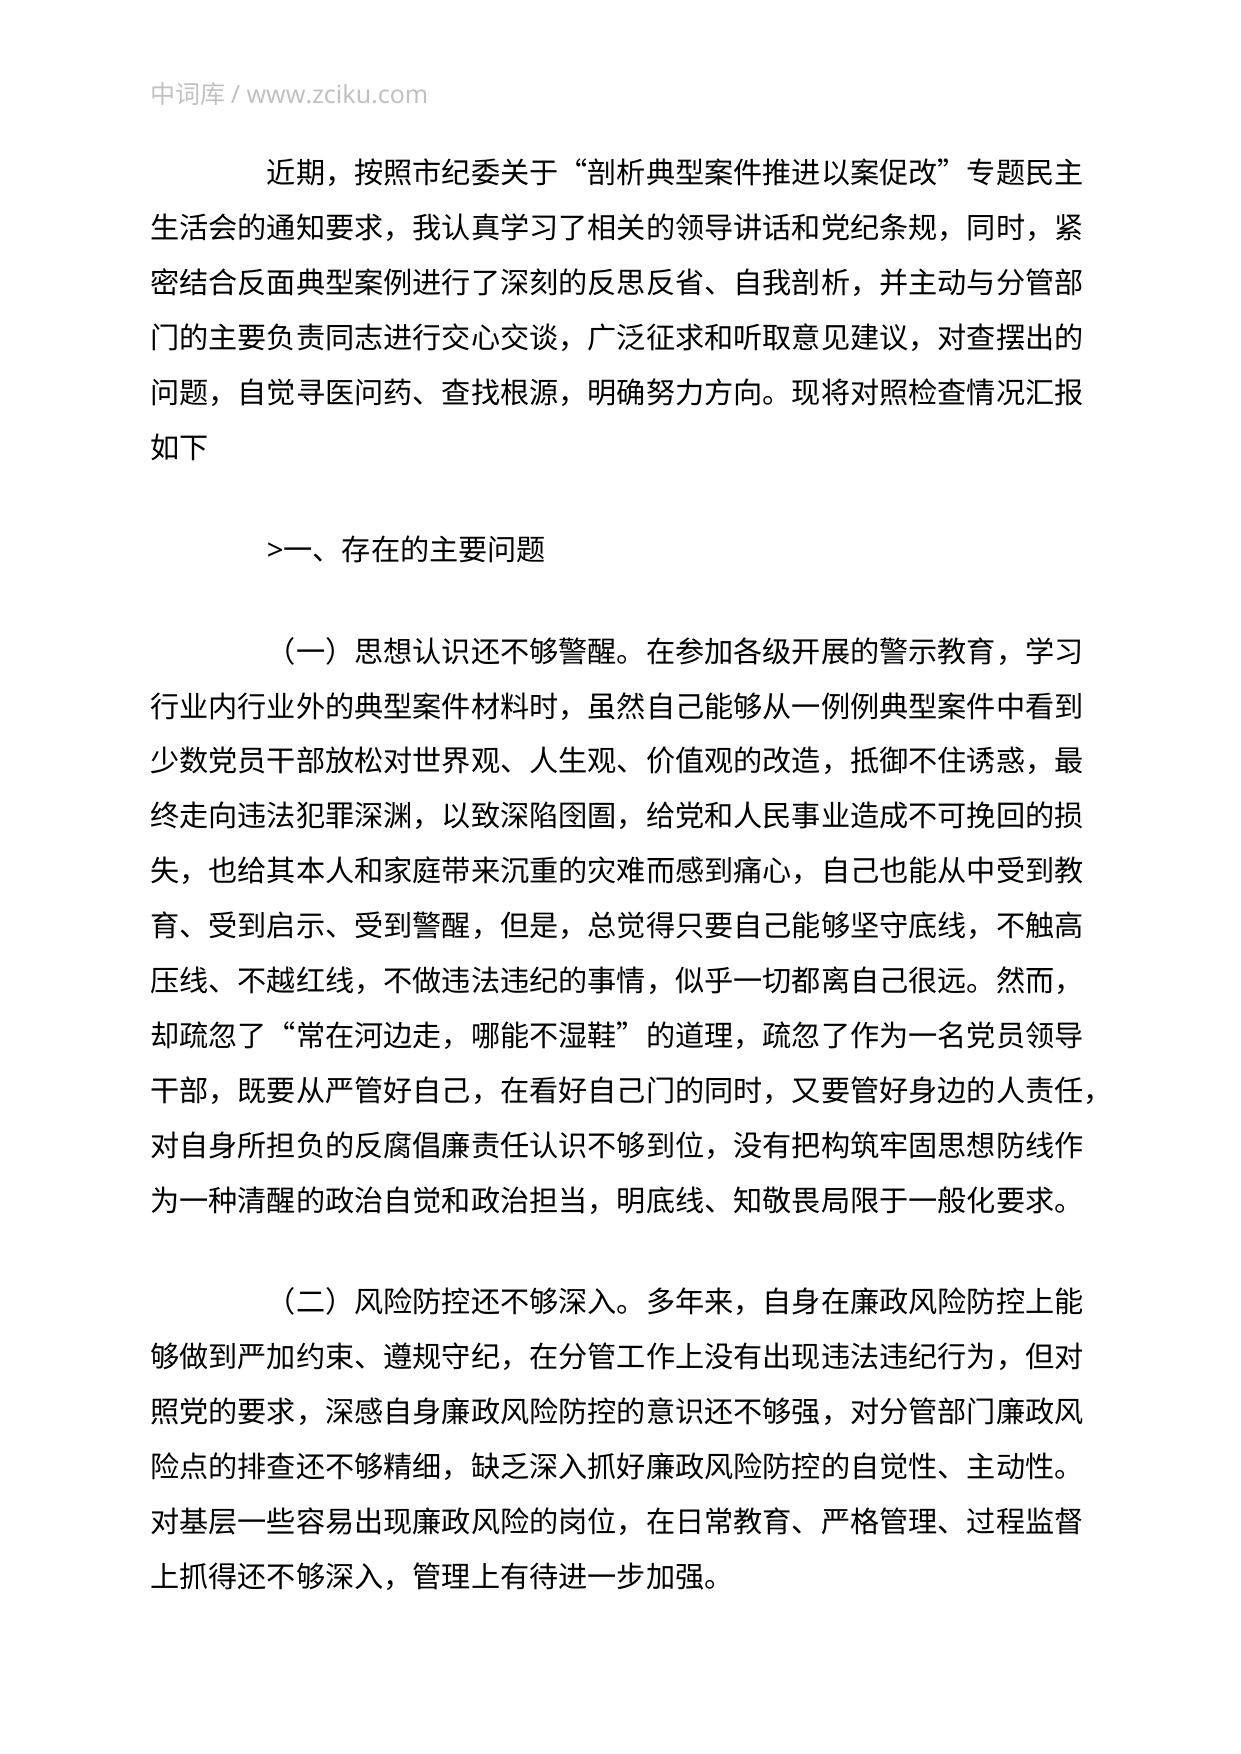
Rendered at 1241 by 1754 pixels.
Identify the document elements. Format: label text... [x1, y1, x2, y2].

text >一、存在的主要问题 [150, 526, 1090, 569]
text （一）思想认识还不够警醒。在参加各级开展的警示教育，学习行业内行业外的典型案件材料时，虽然自己能够从一例例典型案件中看到少数党员干部放松对世界观、人生观、价值观的改造，抵御不住诱惑，最终走向违法犯罪深渊，以致深陷囹圄，给党和人民事业造成不可挽回的损失，也给其本人和家庭带来沉重的灾难而感到痛心，自己也能从中受到教育、受到启示、受到警醒，但是，总觉得只要自己能够坚守底线，不触高压线、不越红线，不做违法违纪的事情，似乎一切都离自己很远。然而，却疏忽了“常在河边走，哪能不湿鞋”的道理，疏忽了作为一名党员领导干部，既要从严管好自己，在看好自己门的同时，又要管好身边的人责任，对自身所担负的反腐倡廉责任认识不够到位，没有把构筑牢固思想防线作为一种清醒的政治自觉和政治担当，明底线、知敬畏局限于一般化要求。 [150, 628, 1090, 1219]
text 近期，按照市纪委关于“剖析典型案件推进以案促改”专题民主生活会的通知要求，我认真学习了相关的领导讲话和党纪条规，同时，紧密结合反面典型案例进行了深刻的反思反省、自我剖析，并主动与分管部门的主要负责同志进行交心交谈，广泛征求和听取意见建议，对查摆出的问题，自觉寻医问药、查找根源，明确努力方向。现将对照检查情况汇报如下 [150, 150, 1090, 467]
text （二）风险防控还不够深入。多年来，自身在廉政风险防控上能够做到严加约束、遵规守纪，在分管工作上没有出现违法违纪行为，但对照党的要求，深感自身廉政风险防控的意识还不够强，对分管部门廉政风险点的排查还不够精细，缺乏深入抓好廉政风险防控的自觉性、主动性。对基层一些容易出现廉政风险的岗位，在日常教育、严格管理、过程监督上抓得还不够深入，管理上有待进一步加强。 [150, 1279, 1090, 1596]
